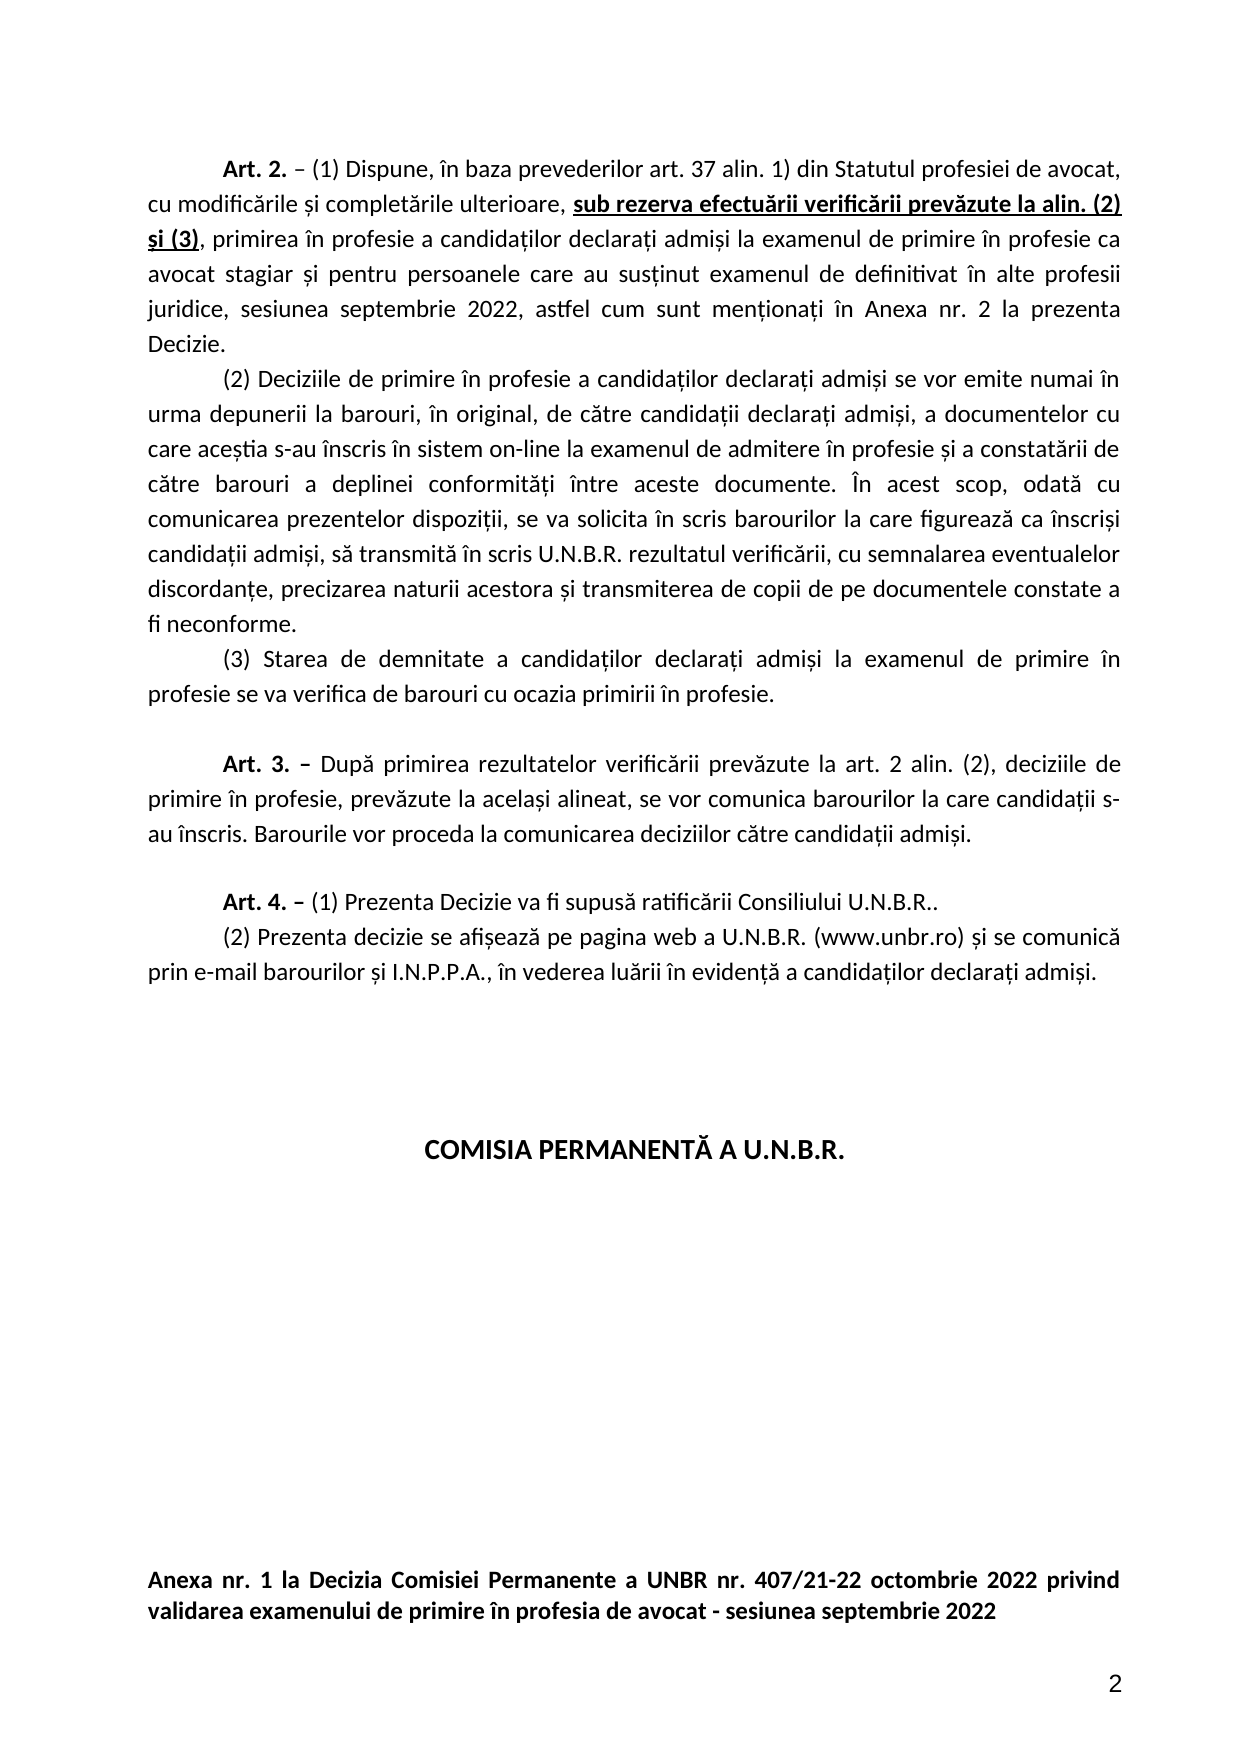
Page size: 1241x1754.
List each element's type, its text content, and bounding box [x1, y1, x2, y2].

text (2) Deciziile de primire în profesie a candidaților declarați admiși se vor emite numai în urma depunerii la barouri, în original, de către candidații declarați admiși, a documentelor cu care aceștia s-au înscris în sistem on-line la examenul de admitere în profesie și a constatării de către barouri a deplinei conformități între aceste documente. În acest scop, odată cu comunicarea prezentelor dispoziții, se va solicita în scris barourilor la care figurează ca înscriși candidații admiși, să transmită în scris U.N.B.R. rezultatul verificării, cu semnalarea eventualelor discordanțe, precizarea naturii acestora și transmiterea de copii de pe documentele constate a fi neconforme. [148, 363, 1122, 639]
text Art. 2. – (1) Dispune, în baza prevederilor art. 37 alin. 1) din Statutul profesiei de avocat, cu modificările și completările ulterioare, sub rezerva efectuării verificării prevăzute la alin. (2) și (3), primirea în profesie a candidaților declarați admiși la examenul de primire în profesie ca avocat stagiar și pentru persoanele care au susținut examenul de definitivat în alte profesii juridice, sesiunea septembrie 2022, astfel cum sunt menționați în Anexa nr. 2 la prezenta Decizie. [148, 153, 1122, 359]
text Art. 4. – (1) Prezenta Decizie va fi supusă ratificării Consiliului U.N.B.R.. [148, 886, 1122, 917]
text COMISIA PERMANENTĂ A U.N.B.R. [148, 1131, 1122, 1167]
text Anexa nr. 1 la Decizia Comisiei Permanente a UNBR nr. 407/21-22 octombrie 2022 privind validarea examenului de primire în profesia de avocat - sesiunea septembrie 2022 [148, 1565, 1122, 1626]
text Art. 3. – După primirea rezultatelor verificării prevăzute la art. 2 alin. (2), deciziile de primire în profesie, prevăzute la același alineat, se vor comunica barourilor la care candidații s-au înscris. Barourile vor proceda la comunicarea deciziilor către candidații admiși. [148, 748, 1122, 849]
text (2) Prezenta decizie se afișează pe pagina web a U.N.B.R. (www.unbr.ro) și se comunică prin e-mail barourilor și I.N.P.P.A., în vederea luării în evidență a candidaților declarați admiși. [148, 921, 1122, 987]
text (3) Starea de demnitate a candidaților declarați admiși la examenul de primire în profesie se va verifica de barouri cu ocazia primirii în profesie. [148, 643, 1122, 709]
